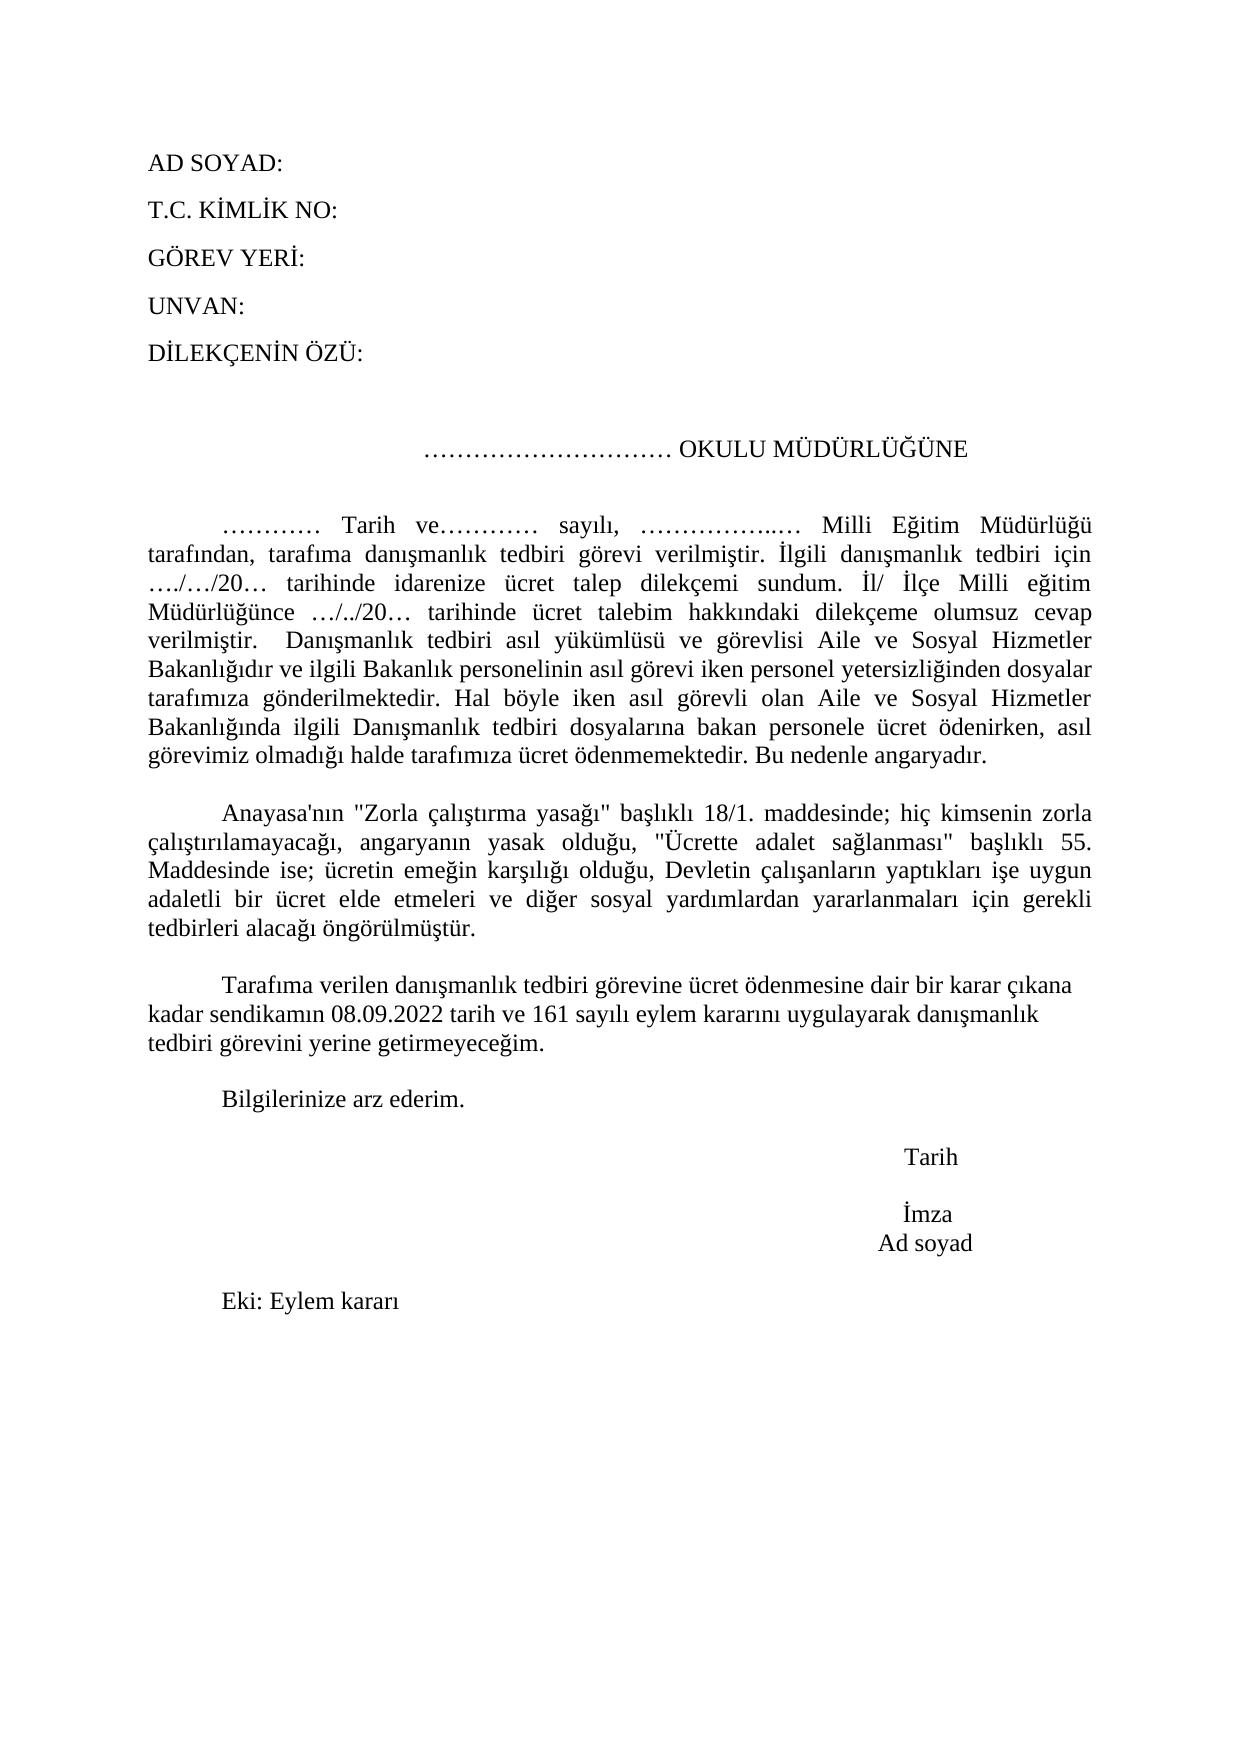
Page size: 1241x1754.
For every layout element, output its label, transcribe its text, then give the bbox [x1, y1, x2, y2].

text Tarih [811, 1142, 1093, 1171]
text Anayasa'nın "Zorla çalıştırma yasağı" başlıklı 18/1. maddesinde; hiç kimsenin zorla çalıştırılamayacağı, angaryanın yasak olduğu, "Ücrette adalet sağlanması" başlıklı 55. Maddesinde ise; ücretin emeğin karşılığı olduğu, Devletin çalışanların yaptıkları işe uygun adaletli bir ücret elde etmeleri ve diğer sosyal yardımlardan yararlanmaları için gerekli tedbirleri alacağı öngörülmüştür. [148, 798, 1093, 942]
text UNVAN: [148, 291, 1093, 319]
text Eki: Eylem kararı [148, 1286, 1093, 1314]
text DİLEKÇENİN ÖZÜ: [148, 338, 1093, 367]
text GÖREV YERİ: [148, 243, 1093, 272]
text Bilgilerinize arz ederim. [148, 1084, 1093, 1113]
text ………… Tarih ve………… sayılı, ……………..… Milli Eğitim Müdürlüğü tarafından, tarafıma danışmanlık tedbiri görevi verilmiştir. İlgili danışmanlık tedbiri için …./…/20… tarihinde idarenize ücret talep dilekçemi sundum. İl/ İlçe Milli eğitim Müdürlüğünce …/../20… tarihinde ücret talebim hakkındaki dilekçeme olumsuz cevap verilmiştir. Danışmanlık tedbiri asıl yükümlüsü ve görevlisi Aile ve Sosyal Hizmetler Bakanlığıdır ve ilgili Bakanlık personelinin asıl görevi iken personel yetersizliğinden dosyalar tarafımıza gönderilmektedir. Hal böyle iken asıl görevli olan Aile ve Sosyal Hizmetler Bakanlığında ilgili Danışmanlık tedbiri dosyalarına bakan personele ücret ödenirken, asıl görevimiz olmadığı halde tarafımıza ücret ödenmemektedir. Bu nedenle angaryadır. [148, 510, 1093, 769]
text AD SOYAD: [148, 148, 1093, 176]
text T.C. KİMLİK NO: [148, 195, 1093, 224]
text Tarafıma verilen danışmanlık tedbiri görevine ücret ödenmesine dair bir karar çıkana kadar sendikamın 08.09.2022 tarih ve 161 sayılı eylem kararını uygulayarak danışmanlık tedbiri görevini yerine getirmeyeceğim. [148, 970, 1093, 1057]
text İmza [148, 1199, 1093, 1228]
text ………………………… OKULU MÜDÜRLÜĞÜNE [148, 434, 1093, 463]
text Ad soyad [148, 1228, 1093, 1257]
